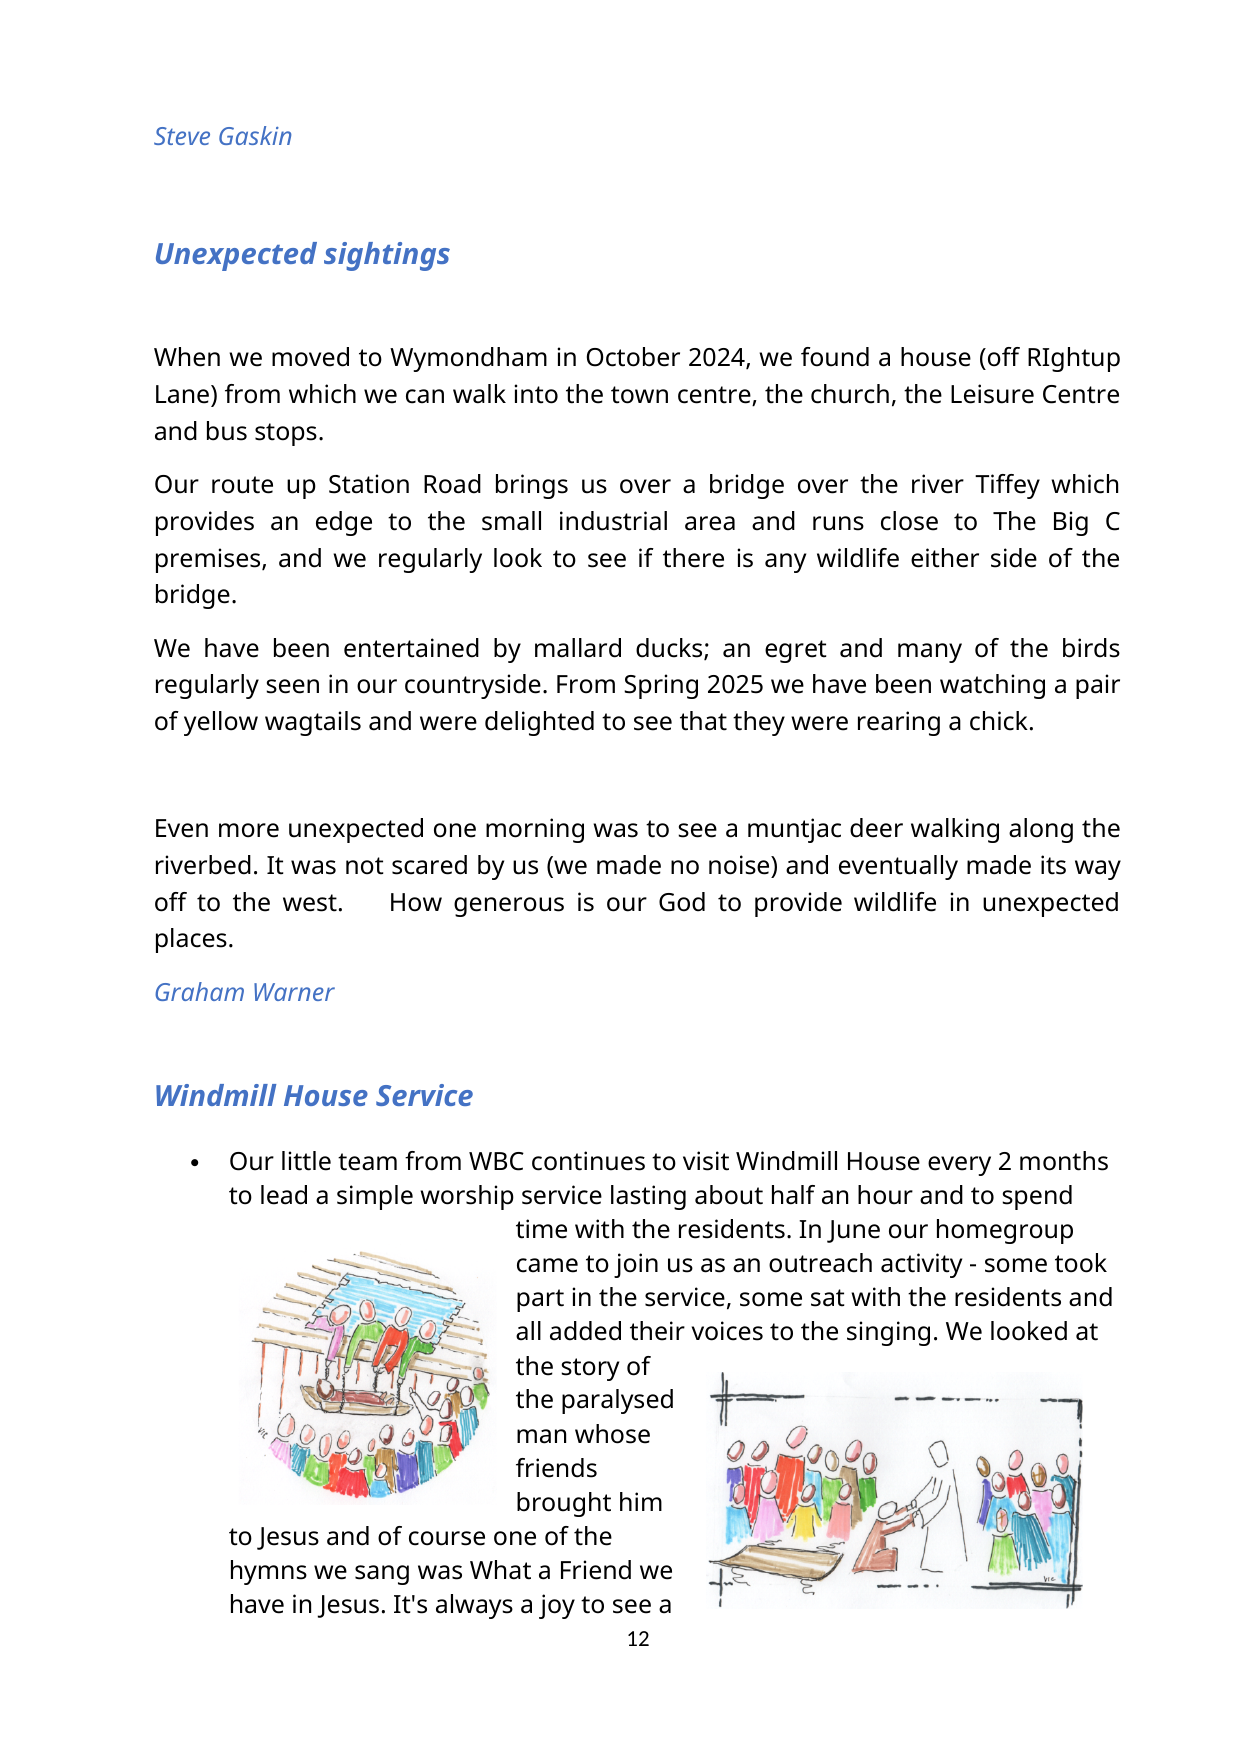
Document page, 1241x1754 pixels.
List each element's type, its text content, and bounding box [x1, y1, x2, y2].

text Even more unexpected one morning was to see a muntjac deer walking along the riverbed. It was not scared by us (we made no noise) and eventually made its way off to the west. How generous is our God to provide wildlife in unexpected places. [153, 811, 1122, 955]
text When we moved to Wymondham in October 2024, we found a house (off RIghtup Lane) from which we can walk into the town centre, the church, the Leisure Centre and bus stops. [153, 340, 1122, 447]
picture [237, 1240, 497, 1503]
text Our route up Station Road brings us over a bridge over the river Tiffey which provides an edge to the small industrial area and runs close to The Big C premises, and we regularly look to see if there is any wildlife either side of the bridge. [153, 467, 1122, 611]
text Graham Warner [153, 974, 1122, 1009]
text Unexpected sightings [153, 233, 1122, 273]
text Steve Gaskin [153, 118, 1122, 152]
picture [704, 1372, 1083, 1608]
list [191, 1144, 1122, 1621]
text We have been entertained by mallard ducks; an egret and many of the birds regularly seen in our countryside. From Spring 2025 we have been watching a pair of yellow wagtails and were delighted to see that they were rearing a chick. [153, 630, 1122, 738]
text Windmill House Service [153, 1075, 1122, 1114]
